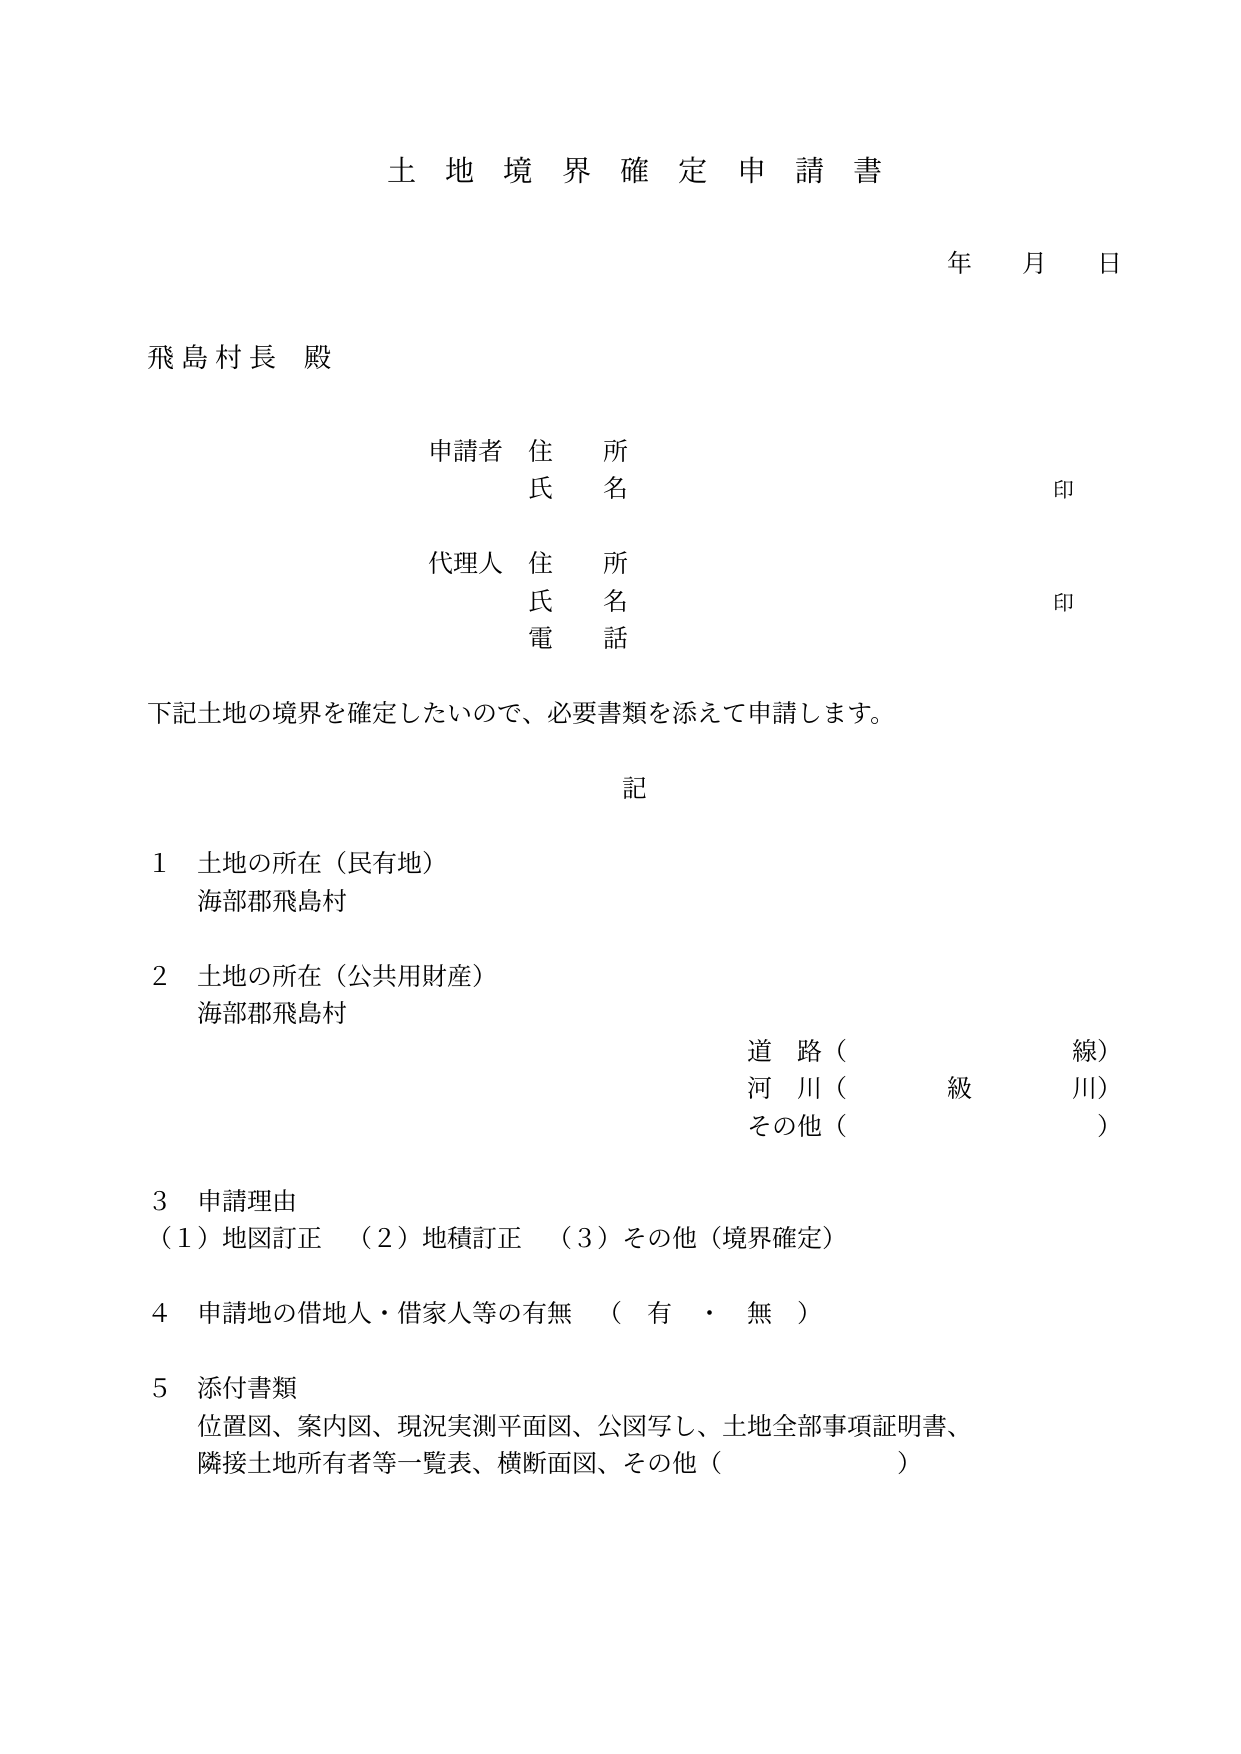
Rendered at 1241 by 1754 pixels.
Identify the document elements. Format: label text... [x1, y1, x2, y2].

text 申請者 住 所 [428, 431, 1122, 468]
text （１）地図訂正 （２）地積訂正 （３）その他（境界確定） [148, 1218, 1122, 1256]
text 下記土地の境界を確定したいので、必要書類を添えて申請します。 [148, 693, 1122, 731]
text 道 路（ 線） [148, 1031, 1122, 1068]
text 氏 名 印 [428, 581, 1122, 618]
text １ 土地の所在（民有地） [148, 843, 1122, 881]
text 海部郡飛島村 [148, 881, 1122, 918]
text 隣接土地所有者等一覧表、横断面図、その他（ ） [148, 1443, 1122, 1481]
text 海部郡飛島村 [148, 993, 1122, 1031]
text 氏 名 印 [428, 468, 1122, 506]
text ３ 申請理由 [148, 1181, 1122, 1218]
text 年 月 日 [148, 243, 1122, 281]
text 土 地 境 界 確 定 申 請 書 [148, 131, 1122, 206]
text ５ 添付書類 [148, 1368, 1122, 1406]
text 位置図、案内図、現況実測平面図、公図写し、土地全部事項証明書、 [148, 1406, 1122, 1443]
text 飛 島 村 長 殿 [148, 318, 1122, 393]
text 河 川（ 級 川） [148, 1068, 1122, 1106]
text ２ 土地の所在（公共用財産） [148, 956, 1122, 993]
text ４ 申請地の借地人・借家人等の有無 （ 有 ・ 無 ） [148, 1293, 1122, 1331]
text 代理人 住 所 [428, 543, 1122, 581]
subtitle 記 [148, 768, 1122, 806]
text 電 話 [428, 618, 1122, 656]
text その他（ ） [148, 1106, 1122, 1143]
